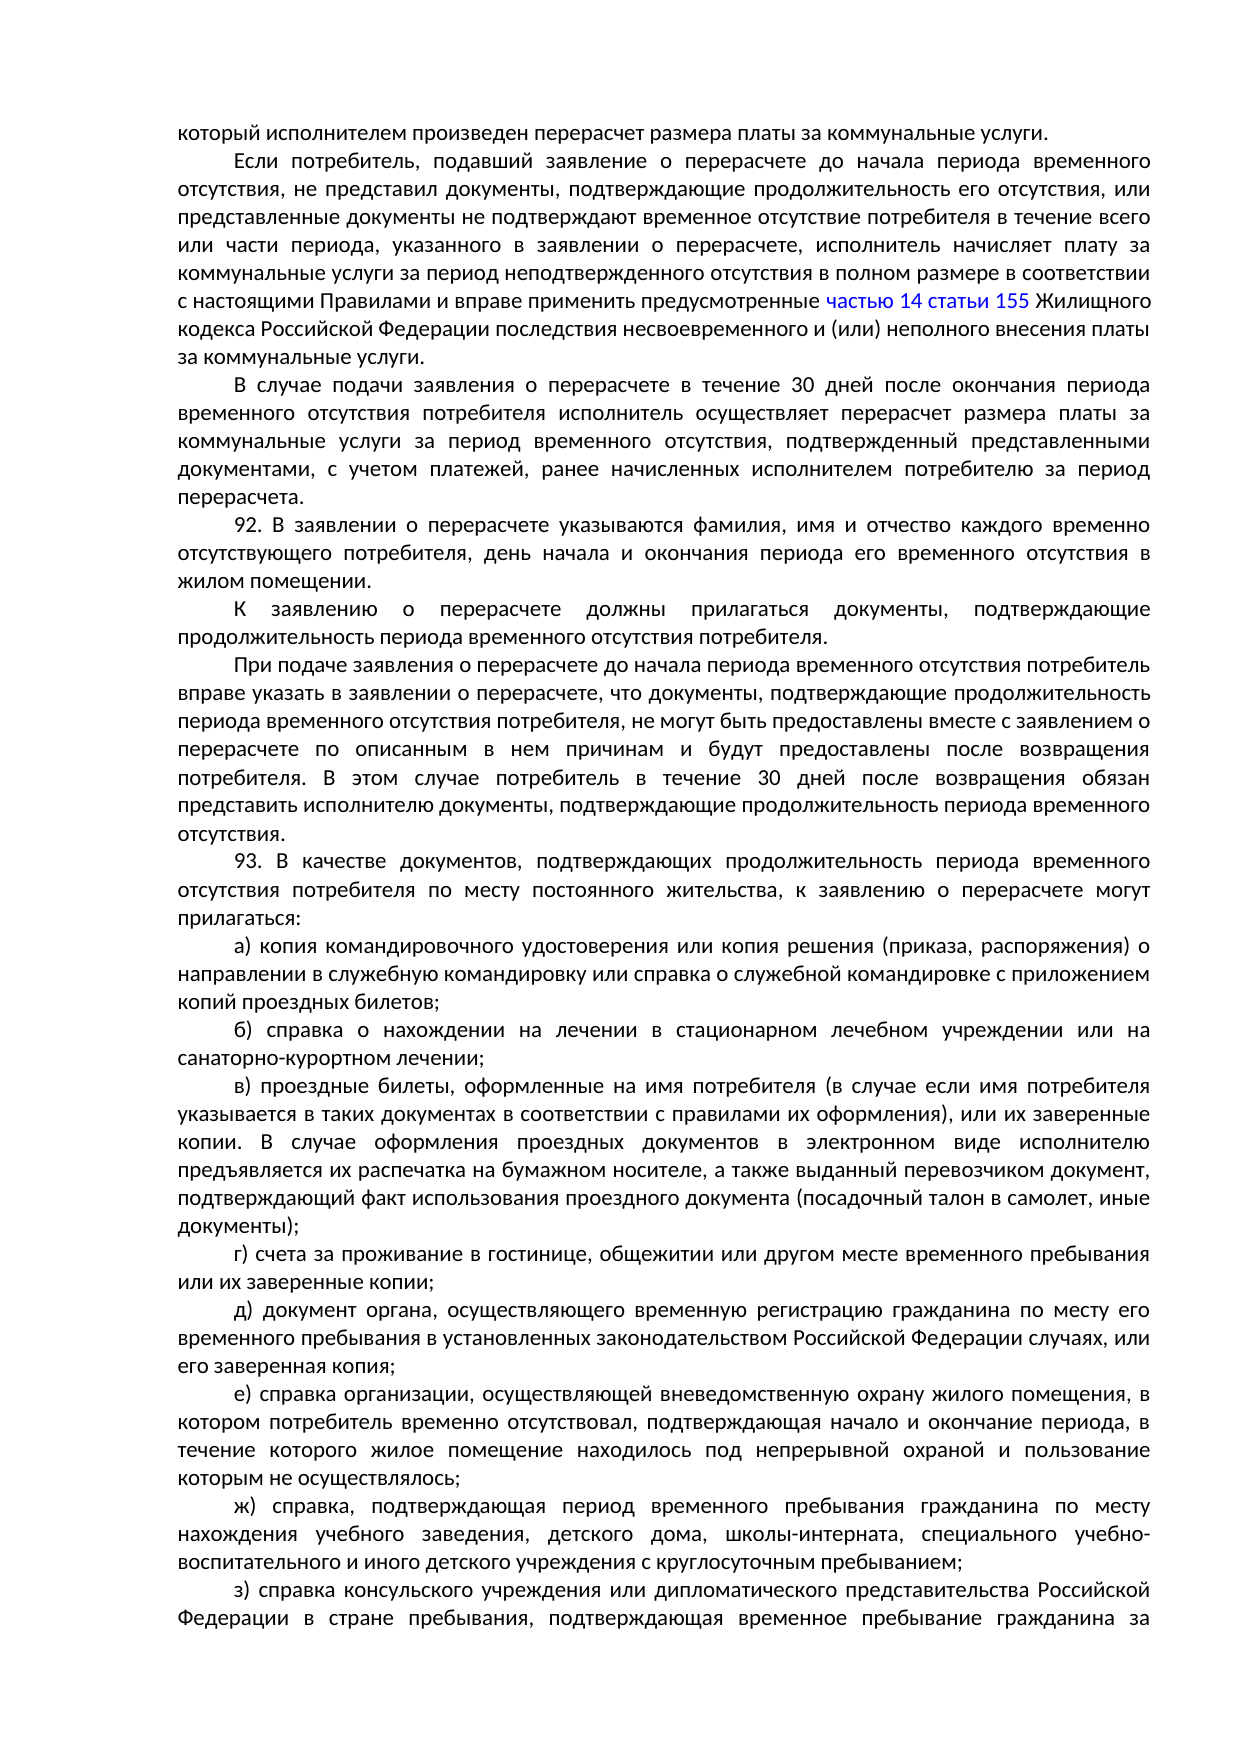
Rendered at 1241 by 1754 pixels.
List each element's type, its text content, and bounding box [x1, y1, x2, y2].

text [177, 118, 1152, 146]
text 93. В качестве документов, подтверждающих продолжительность периода временного отсутствия потребителя по месту постоянного жительства, к заявлению о перерасчете могут прилагаться: [177, 847, 1152, 931]
text При подаче заявления о перерасчете до начала периода временного отсутствия потребитель вправе указать в заявлении о перерасчете, что документы, подтверждающие продолжительность периода временного отсутствия потребителя, не могут быть предоставлены вместе с заявлением о перерасчете по описанным в нем причинам и будут предоставлены после возвращения потребителя. В этом случае потребитель в течение 30 дней после возвращения обязан представить исполнителю документы, подтверждающие продолжительность периода временного отсутствия. [177, 651, 1152, 847]
text К заявлению о перерасчете должны прилагаться документы, подтверждающие продолжительность периода временного отсутствия потребителя. [177, 594, 1152, 651]
text е) справка организации, осуществляющей вневедомственную охрану жилого помещения, в котором потребитель временно отсутствовал, подтверждающая начало и окончание периода, в течение которого жилое помещение находилось под непрерывной охраной и пользование которым не осуществлялось; [177, 1379, 1152, 1491]
text ж) справка, подтверждающая период временного пребывания гражданина по месту нахождения учебного заведения, детского дома, школы-интерната, специального учебно-воспитательного и иного детского учреждения с круглосуточным пребыванием; [177, 1491, 1152, 1575]
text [177, 1575, 1152, 1631]
text 92. В заявлении о перерасчете указываются фамилия, имя и отчество каждого временно отсутствующего потребителя, день начала и окончания периода его временного отсутствия в жилом помещении. [177, 510, 1152, 594]
text в) проездные билеты, оформленные на имя потребителя (в случае если имя потребителя указывается в таких документах в соответствии с правилами их оформления), или их заверенные копии. В случае оформления проездных документов в электронном виде исполнителю предъявляется их распечатка на бумажном носителе, а также выданный перевозчиком документ, подтверждающий факт использования проездного документа (посадочный талон в самолет, иные документы); [177, 1071, 1152, 1239]
text а) копия командировочного удостоверения или копия решения (приказа, распоряжения) о направлении в служебную командировку или справка о служебной командировке с приложением копий проездных билетов; [177, 931, 1152, 1015]
text Если потребитель, подавший заявление о перерасчете до начала периода временного отсутствия, не представил документы, подтверждающие продолжительность его отсутствия, или представленные документы не подтверждают временное отсутствие потребителя в течение всего или части периода, указанного в заявлении о перерасчете, исполнитель начисляет плату за коммунальные услуги за период неподтвержденного отсутствия в полном размере в соответствии с настоящими Правилами и вправе применить предусмотренные частью 14 статьи 155 Жилищного кодекса Российской Федерации последствия несвоевременного и (или) неполного внесения платы за коммунальные услуги. [177, 146, 1152, 370]
text В случае подачи заявления о перерасчете в течение 30 дней после окончания периода временного отсутствия потребителя исполнитель осуществляет перерасчет размера платы за коммунальные услуги за период временного отсутствия, подтвержденный представленными документами, с учетом платежей, ранее начисленных исполнителем потребителю за период перерасчета. [177, 370, 1152, 510]
text д) документ органа, осуществляющего временную регистрацию гражданина по месту его временного пребывания в установленных законодательством Российской Федерации случаях, или его заверенная копия; [177, 1295, 1152, 1379]
text б) справка о нахождении на лечении в стационарном лечебном учреждении или на санаторно-курортном лечении; [177, 1015, 1152, 1071]
text г) счета за проживание в гостинице, общежитии или другом месте временного пребывания или их заверенные копии; [177, 1239, 1152, 1295]
